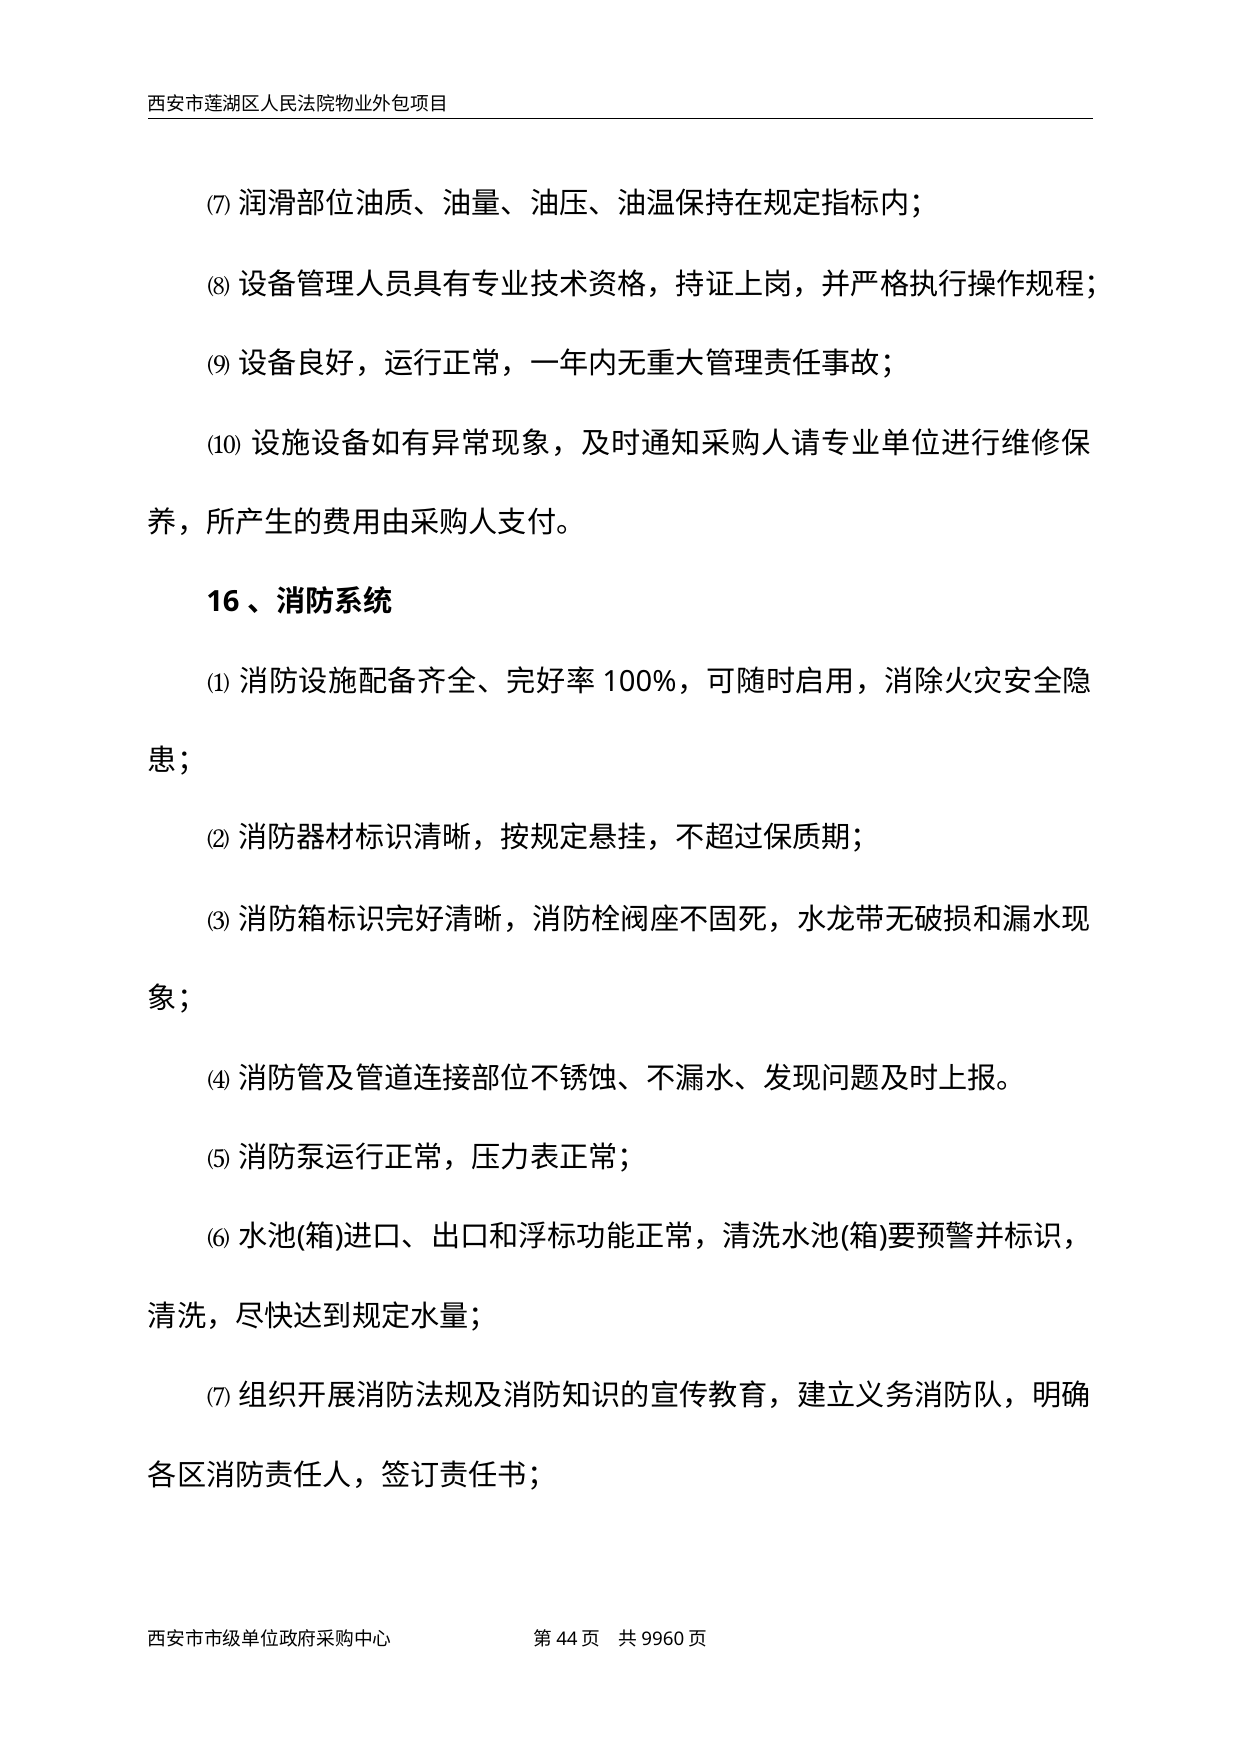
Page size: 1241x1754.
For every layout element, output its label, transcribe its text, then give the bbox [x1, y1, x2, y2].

text ⑷ 消防管及管道连接部位不锈蚀、不漏水、发现问题及时上报。 [148, 1036, 1093, 1115]
text ⑴ 消防设施配备齐全、完好率100%，可随时启用，消除火灾安全隐患； [148, 639, 1093, 798]
text ⑹ 水池(箱)进口、出口和浮标功能正常，清洗水池(箱)要预警并标识，清洗，尽快达到规定水量； [148, 1194, 1093, 1353]
text ⑻ 设备管理人员具有专业技术资格，持证上岗，并严格执行操作规程； [148, 242, 1093, 321]
text ⑺ 润滑部位油质、油量、油压、油温保持在规定指标内； [148, 163, 1093, 242]
text ⑶ 消防箱标识完好清晰，消防栓阀座不固死，水龙带无破损和漏水现象； [148, 877, 1093, 1036]
text 16 、消防系统 [148, 559, 1093, 639]
text ⑼ 设备良好，运行正常，一年内无重大管理责任事故； [148, 321, 1093, 401]
text ⑵ 消防器材标识清晰，按规定悬挂，不超过保质期； [148, 798, 1093, 877]
text ⑽ 设施设备如有异常现象，及时通知采购人请专业单位进行维修保养，所产生的费用由采购人支付。 [148, 401, 1093, 559]
text ⑺ 组织开展消防法规及消防知识的宣传教育，建立义务消防队，明确各区消防责任人，签订责任书； [148, 1353, 1093, 1512]
text ⑸ 消防泵运行正常，压力表正常； [148, 1115, 1093, 1194]
